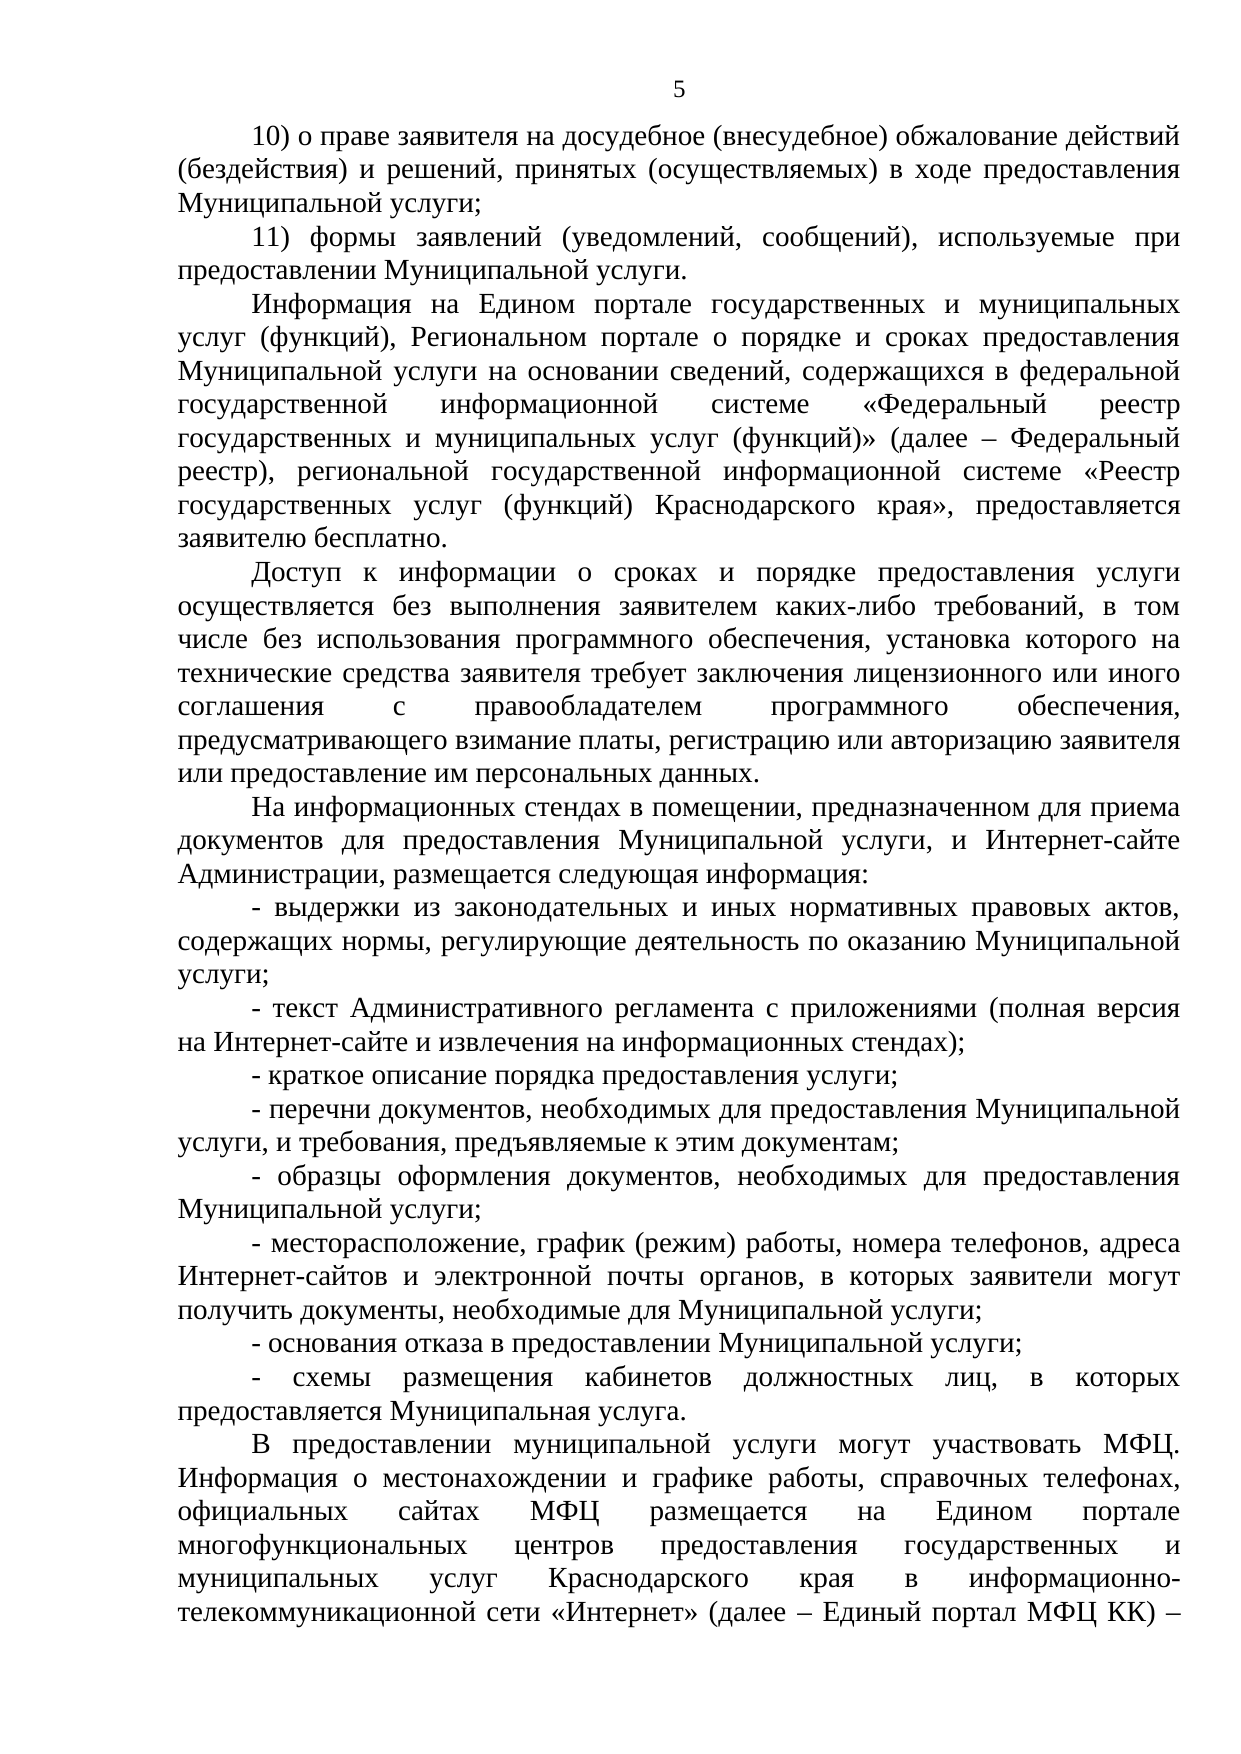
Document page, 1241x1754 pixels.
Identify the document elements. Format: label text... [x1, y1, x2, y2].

text 11) формы заявлений (уведомлений, сообщений), используемые при предоставлении Муниципальной услуги. [177, 219, 1181, 286]
text - образцы оформления документов, необходимых для предоставления Муниципальной услуги; [177, 1158, 1181, 1225]
text - месторасположение, график (режим) работы, номера телефонов, адреса Интернет-сайтов и электронной почты органов, в которых заявители могут получить документы, необходимые для Муниципальной услуги; [177, 1225, 1181, 1326]
text 10) о праве заявителя на досудебное (внесудебное) обжалование действий (бездействия) и решений, принятых (осуществляемых) в ходе предоставления Муниципальной услуги; [177, 118, 1181, 219]
text - текст Административного регламента с приложениями (полная версия на Интернет-сайте и извлечения на информационных стендах); [177, 990, 1181, 1057]
text - перечни документов, необходимых для предоставления Муниципальной услуги, и требования, предъявляемые к этим документам; [177, 1091, 1181, 1158]
text - схемы размещения кабинетов должностных лиц, в которых предоставляется Муниципальная услуга. [177, 1359, 1181, 1426]
text - выдержки из законодательных и иных нормативных правовых актов, содержащих нормы, регулирующие деятельность по оказанию Муниципальной услуги; [177, 889, 1181, 990]
text - краткое описание порядка предоставления услуги; [177, 1057, 1181, 1091]
text - основания отказа в предоставлении Муниципальной услуги; [177, 1326, 1181, 1359]
text Доступ к информации о сроках и порядке предоставления услуги осуществляется без выполнения заявителем каких-либо требований, в том числе без использования программного обеспечения, установка которого на технические средства заявителя требует заключения лицензионного или иного соглашения с правообладателем программного обеспечения, предусматривающего взимание платы, регистрацию или авторизацию заявителя или предоставление им персональных данных. [177, 554, 1181, 789]
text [177, 1426, 1181, 1627]
text Информация на Едином портале государственных и муниципальных услуг (функций), Региональном портале о порядке и сроках предоставления Муниципальной услуги на основании сведений, содержащихся в федеральной государственной информационной системе «Федеральный реестр государственных и муниципальных услуг (функций)» (далее – Федеральный реестр), региональной государственной информационной системе «Реестр государственных услуг (функций) Краснодарского края», предоставляется заявителю бесплатно. [177, 286, 1181, 554]
text На информационных стендах в помещении, предназначенном для приема документов для предоставления Муниципальной услуги, и Интернет-сайте Администрации, размещается следующая информация: [177, 789, 1181, 889]
